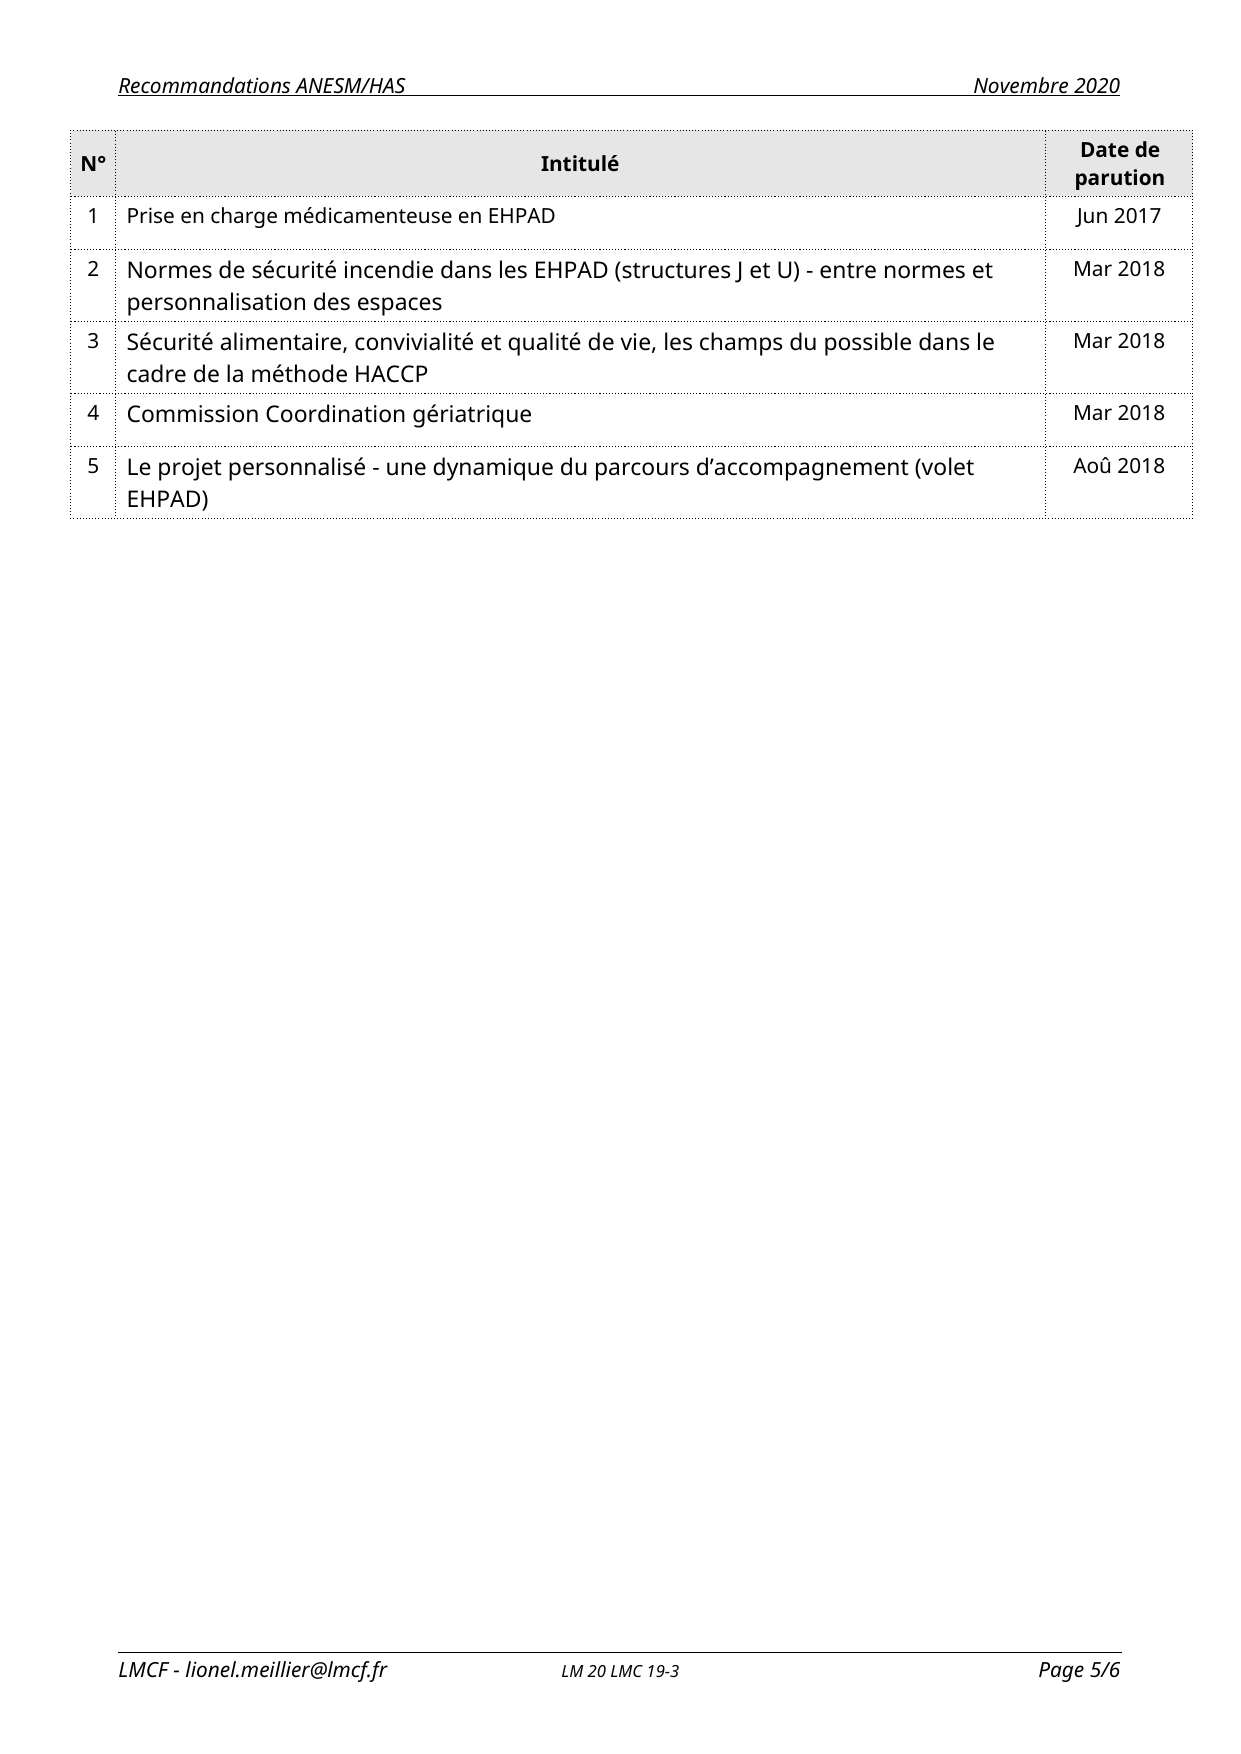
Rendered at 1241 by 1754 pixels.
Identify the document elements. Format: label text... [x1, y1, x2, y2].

table_cell Mar 2018 [1045, 393, 1193, 446]
table_cell 3 [71, 321, 115, 393]
table_header N° [71, 130, 115, 196]
table_cell Prise en charge médicamenteuse en EHPAD [115, 196, 1045, 249]
table_cell Sécurité alimentaire, convivialité et qualité de vie, les champs du possible dans le cadre de la méthode HACCP [115, 321, 1045, 393]
table_cell 1 [71, 196, 115, 249]
table_header Intitulé [115, 130, 1045, 196]
table_cell Le projet personnalisé - une dynamique du parcours d’accompagnement (volet EHPAD) [115, 446, 1045, 518]
table_cell 5 [71, 446, 115, 518]
table_cell Commission Coordination gériatrique [115, 393, 1045, 446]
table_cell Mar 2018 [1045, 321, 1193, 393]
table_cell Normes de sécurité incendie dans les EHPAD (structures J et U) - entre normes et personnalisation des espaces [115, 249, 1045, 321]
table_cell 4 [71, 393, 115, 446]
table_cell Mar 2018 [1045, 249, 1193, 321]
table_cell Jun 2017 [1045, 196, 1193, 249]
table_cell Aoû 2018 [1045, 446, 1193, 518]
table_cell 2 [71, 249, 115, 321]
table_header Date de parution [1045, 130, 1193, 196]
